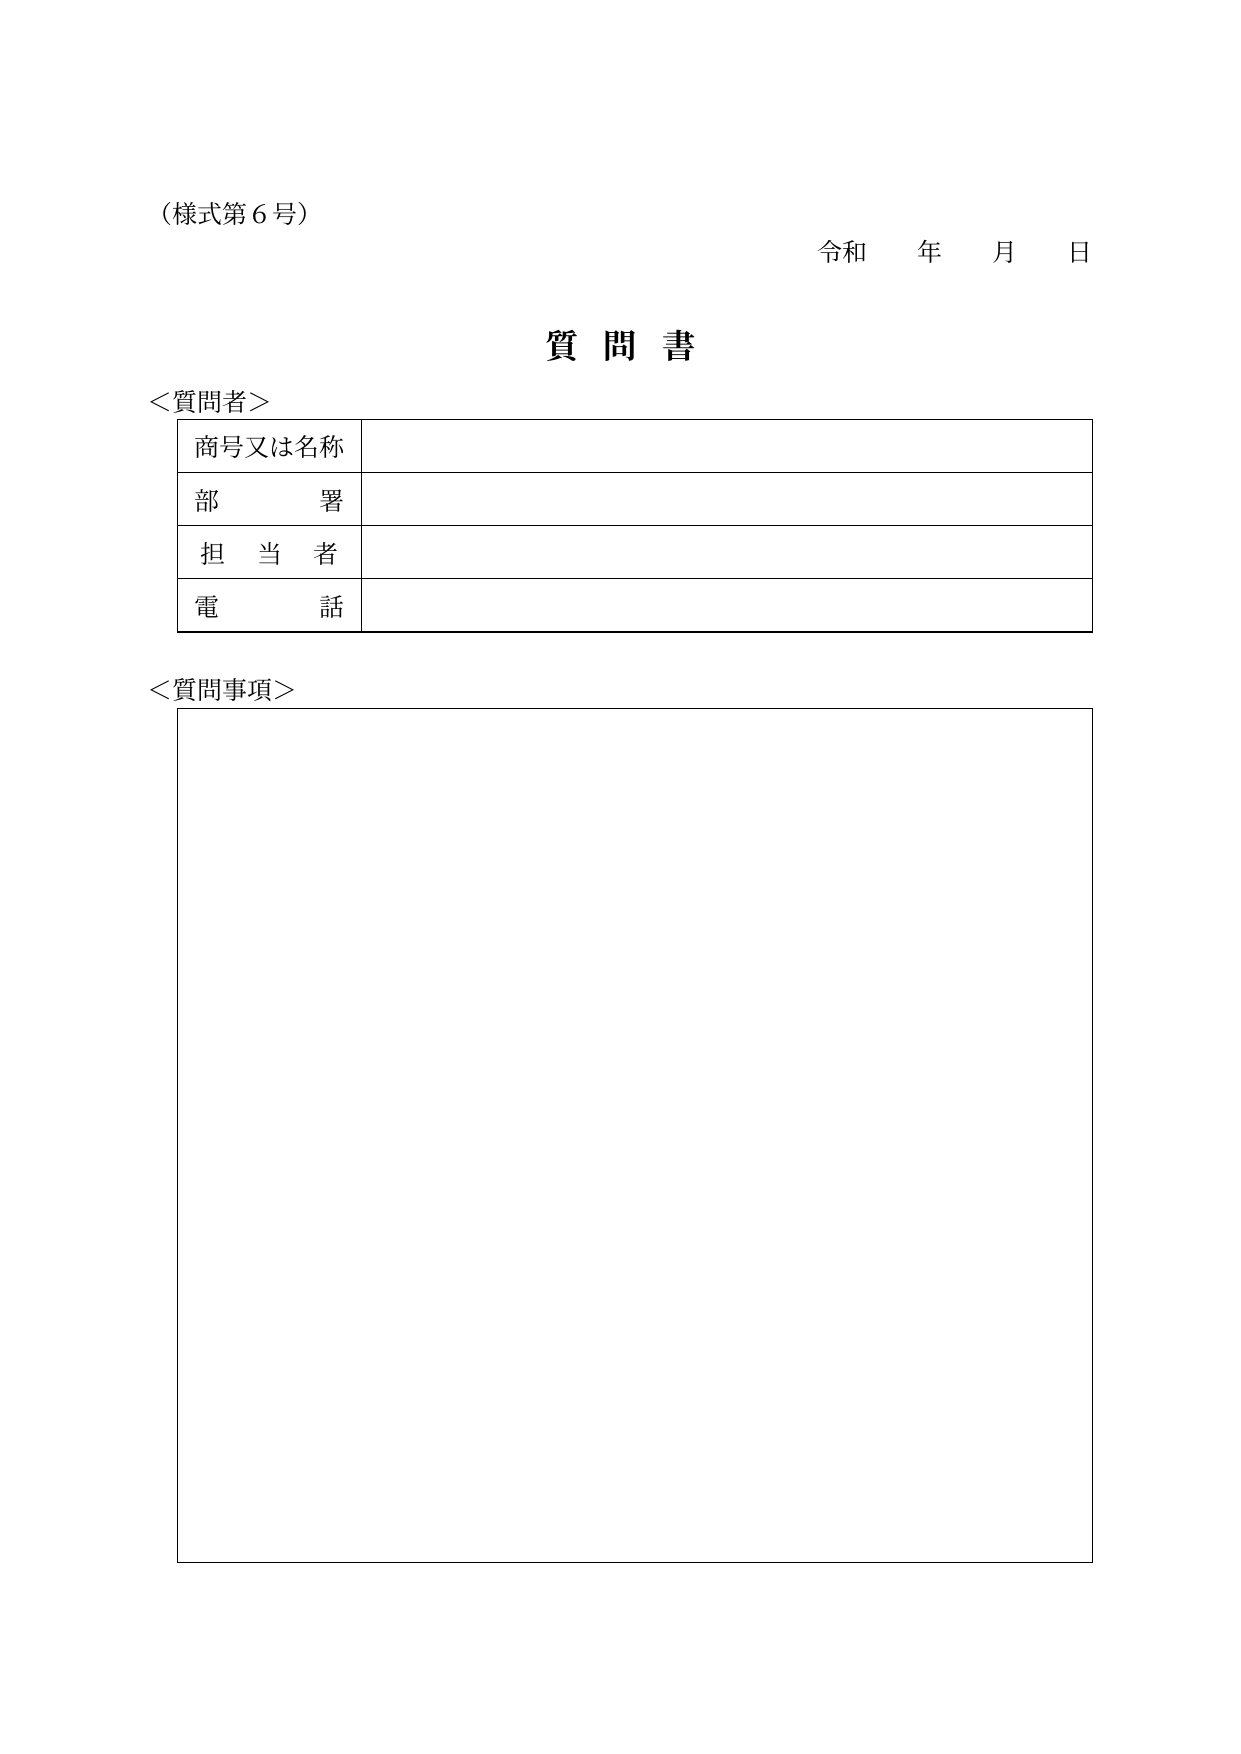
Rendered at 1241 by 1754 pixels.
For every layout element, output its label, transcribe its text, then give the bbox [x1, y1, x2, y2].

table_cell [362, 526, 1092, 578]
text ＜質問者＞ [148, 381, 1092, 419]
table_cell 部 署 [178, 473, 361, 525]
table_cell 担 当 者 [178, 526, 361, 578]
table_header 商号又は名称 [178, 420, 361, 472]
table_cell 電 話 [178, 579, 361, 631]
table_cell [362, 579, 1092, 631]
table_header [178, 709, 1092, 1562]
table_header [362, 420, 1092, 472]
table_cell [362, 473, 1092, 525]
text 令和 年 月 日 [148, 231, 1092, 269]
text ＜質問事項＞ [148, 670, 1092, 707]
text （様式第６号） [148, 194, 1092, 231]
text 質問書 [148, 306, 1092, 381]
